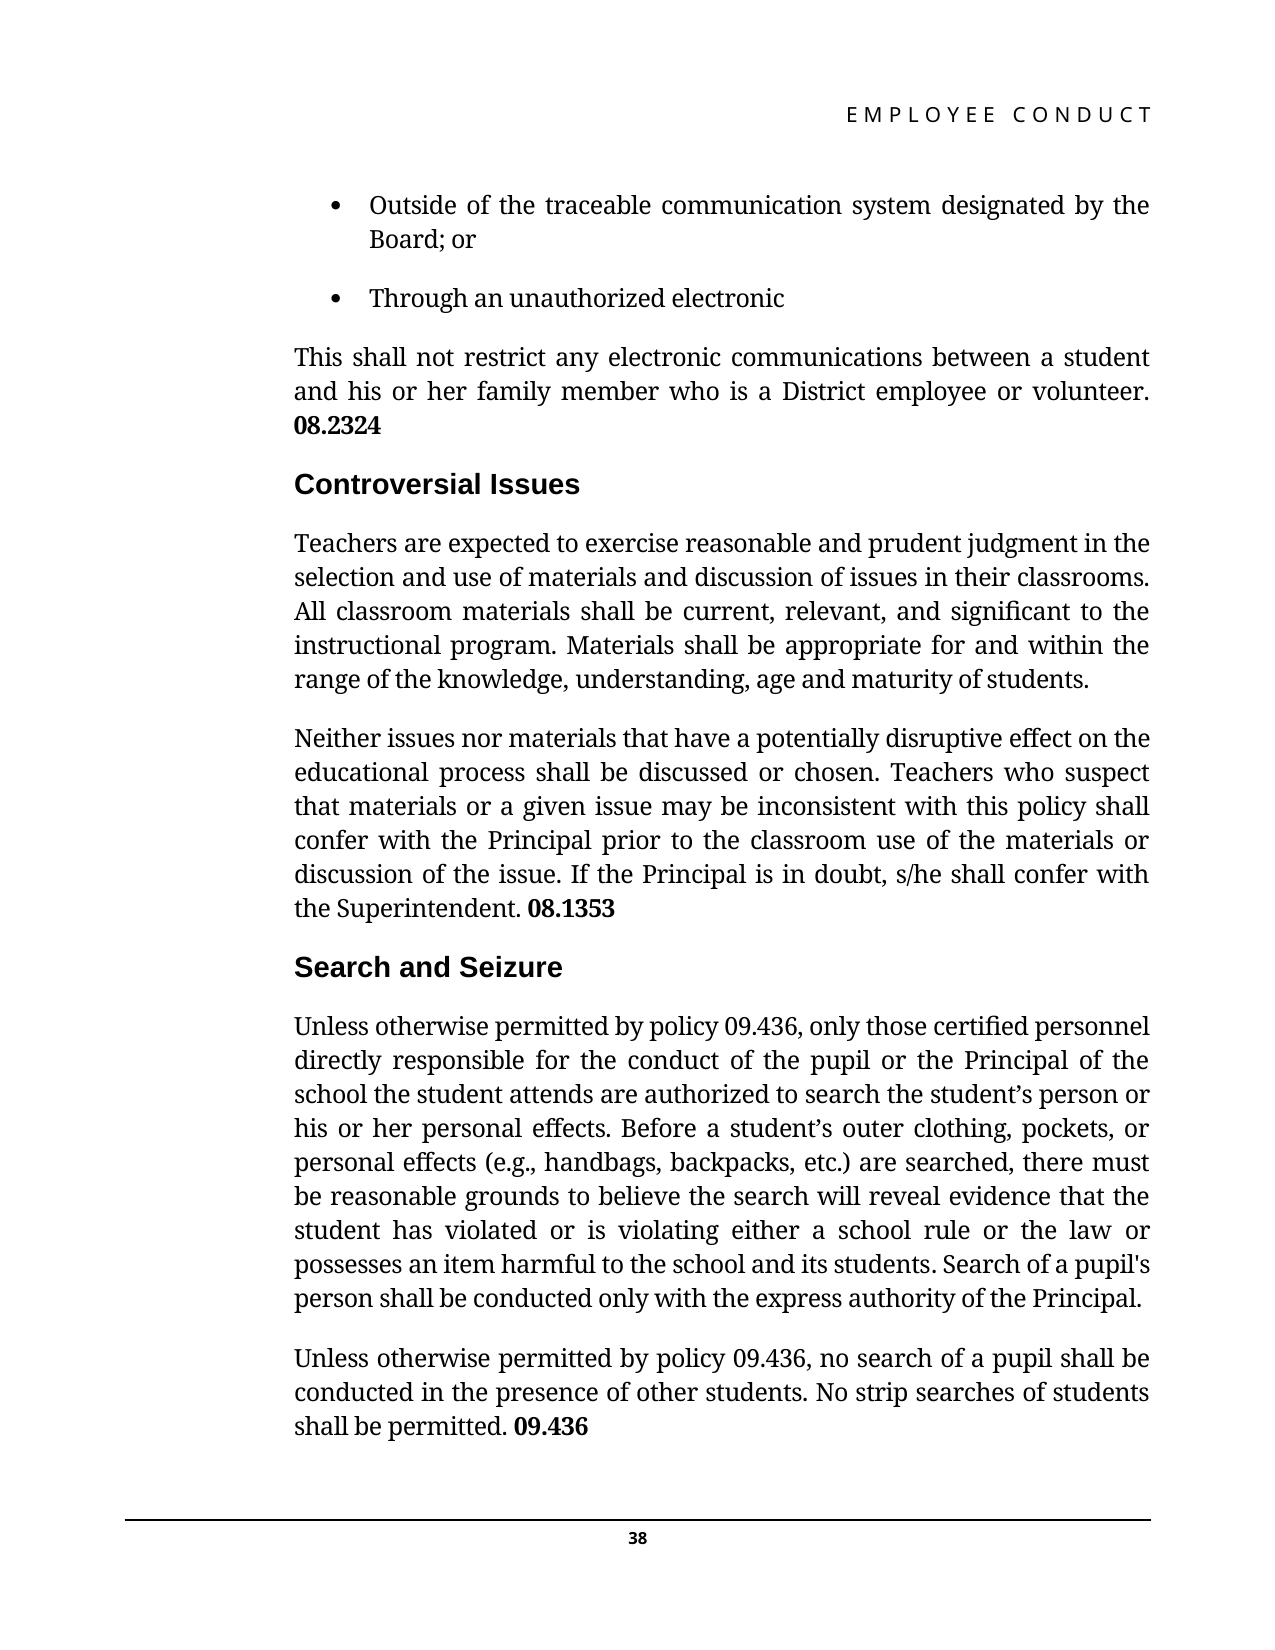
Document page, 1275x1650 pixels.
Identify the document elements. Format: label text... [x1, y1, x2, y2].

text Unless otherwise permitted by policy 09.436, no search of a pupil shall be conducted in the presence of other students. No strip searches of students shall be permitted. 09.436 [294, 1340, 1151, 1442]
text Teachers are expected to exercise reasonable and prudent judgment in the selection and use of materials and discussion of issues in their classrooms. All classroom materials shall be current, relevant, and significant to the instructional program. Materials shall be appropriate for and within the range of the knowledge, understanding, age and maturity of students. [294, 525, 1151, 696]
text Unless otherwise permitted by policy 09.436, only those certified personnel directly responsible for the conduct of the pupil or the Principal of the school the student attends are authorized to search the student’s person or his or her personal effects. Before a student’s outer clothing, pockets, or personal effects (e.g., handbags, backpacks, etc.) are searched, there must be reasonable grounds to believe the search will reveal evidence that the student has violated or is violating either a school rule or the law or possesses an item harmful to the school and its students. Search of a pupil's person shall be conducted only with the express authority of the Principal. [294, 1009, 1151, 1315]
subtitle Search and Seizure [294, 950, 1151, 984]
text This shall not restrict any electronic communications between a student and his or her family member who is a District employee or volunteer. 08.2324 [293, 340, 1151, 442]
subtitle Controversial Issues [294, 467, 1151, 500]
text Neither issues nor materials that have a potentially disruptive effect on the educational process shall be discussed or chosen. Teachers who suspect that materials or a given issue may be inconsistent with this policy shall confer with the Principal prior to the classroom use of the materials or discussion of the issue. If the Principal is in doubt, s/he shall confer with the Superintendent. 08.1353 [294, 721, 1151, 925]
list Through an unauthorized electronic [331, 281, 1151, 315]
list Outside of the traceable communication system designated by the Board; or [331, 187, 1151, 256]
